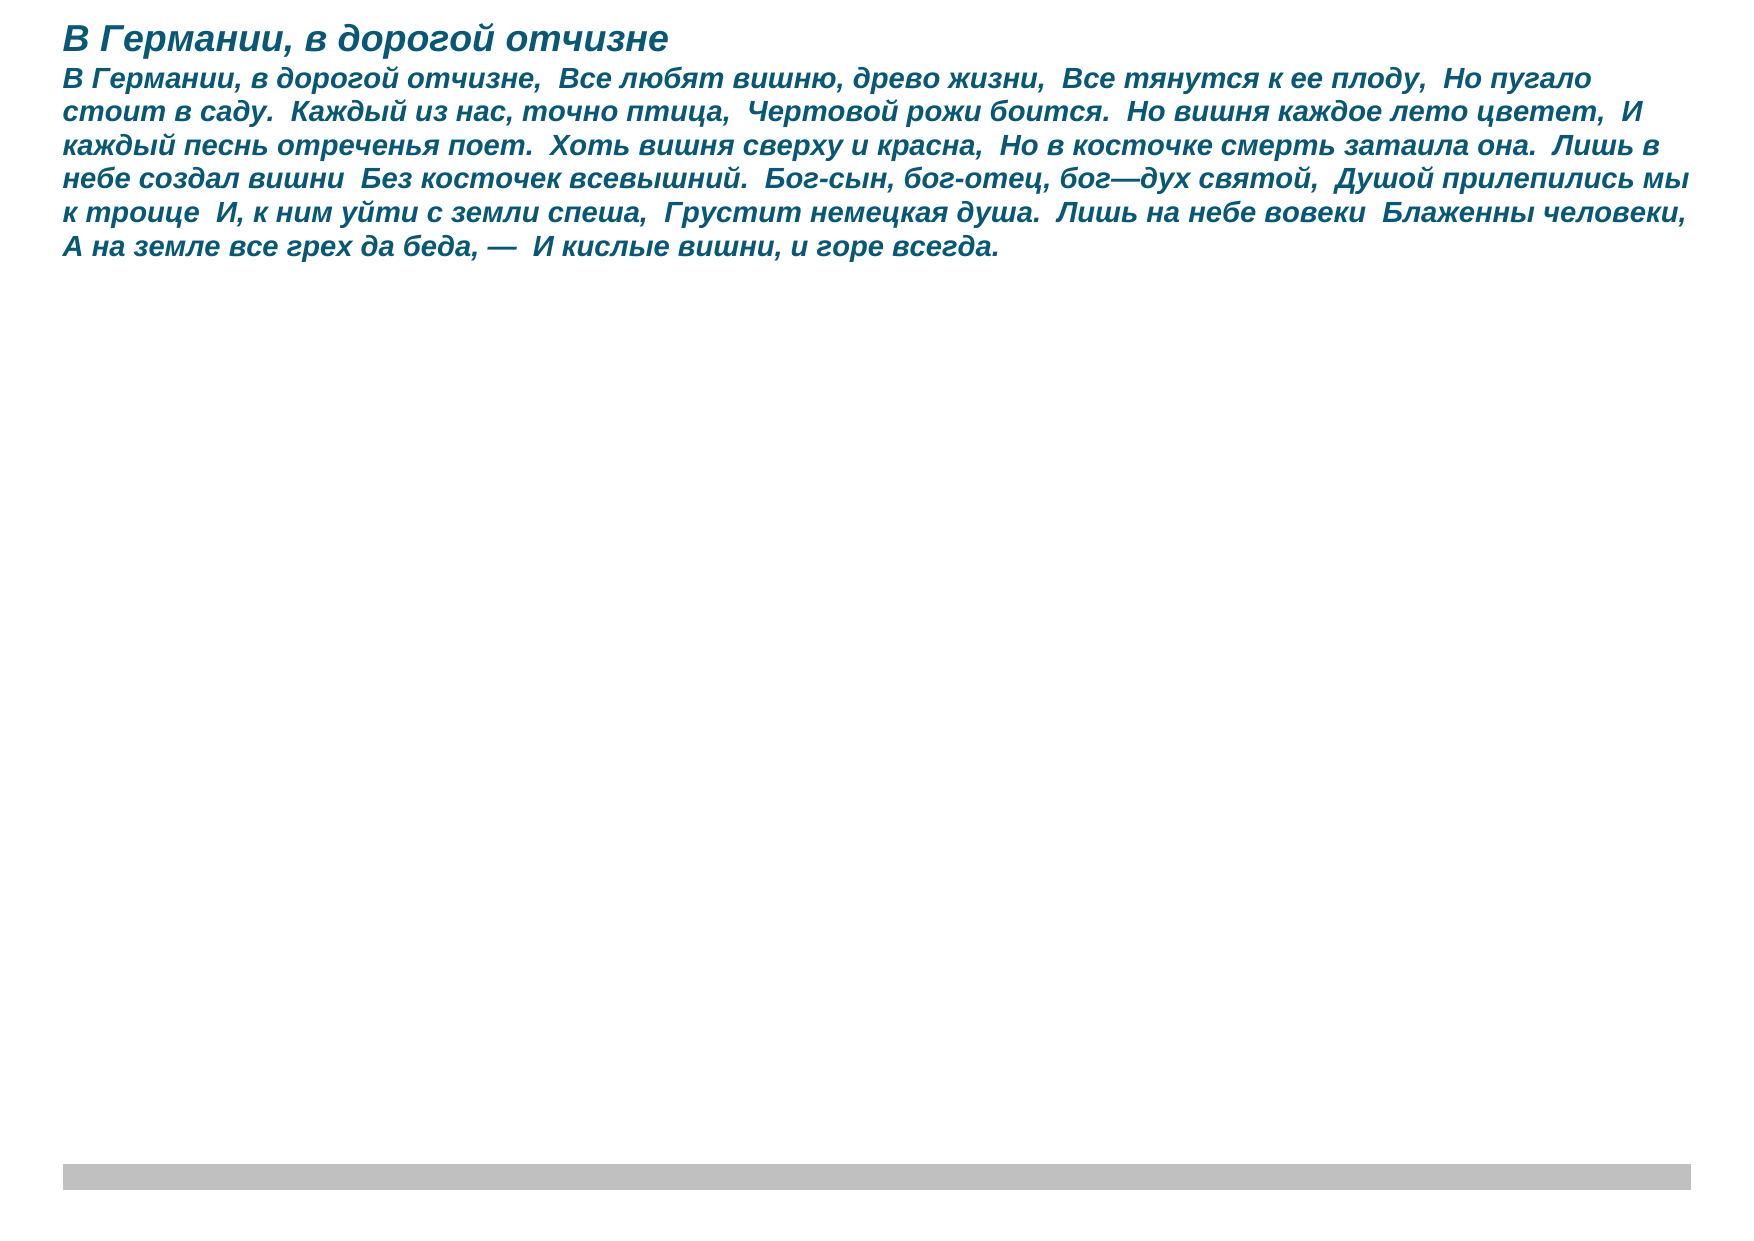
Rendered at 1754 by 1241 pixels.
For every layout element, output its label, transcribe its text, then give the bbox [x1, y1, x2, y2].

subtitle В Германии, в дорогой отчизне [62, 17, 1691, 60]
text В Германии, в дорогой отчизне, [62, 61, 1691, 262]
